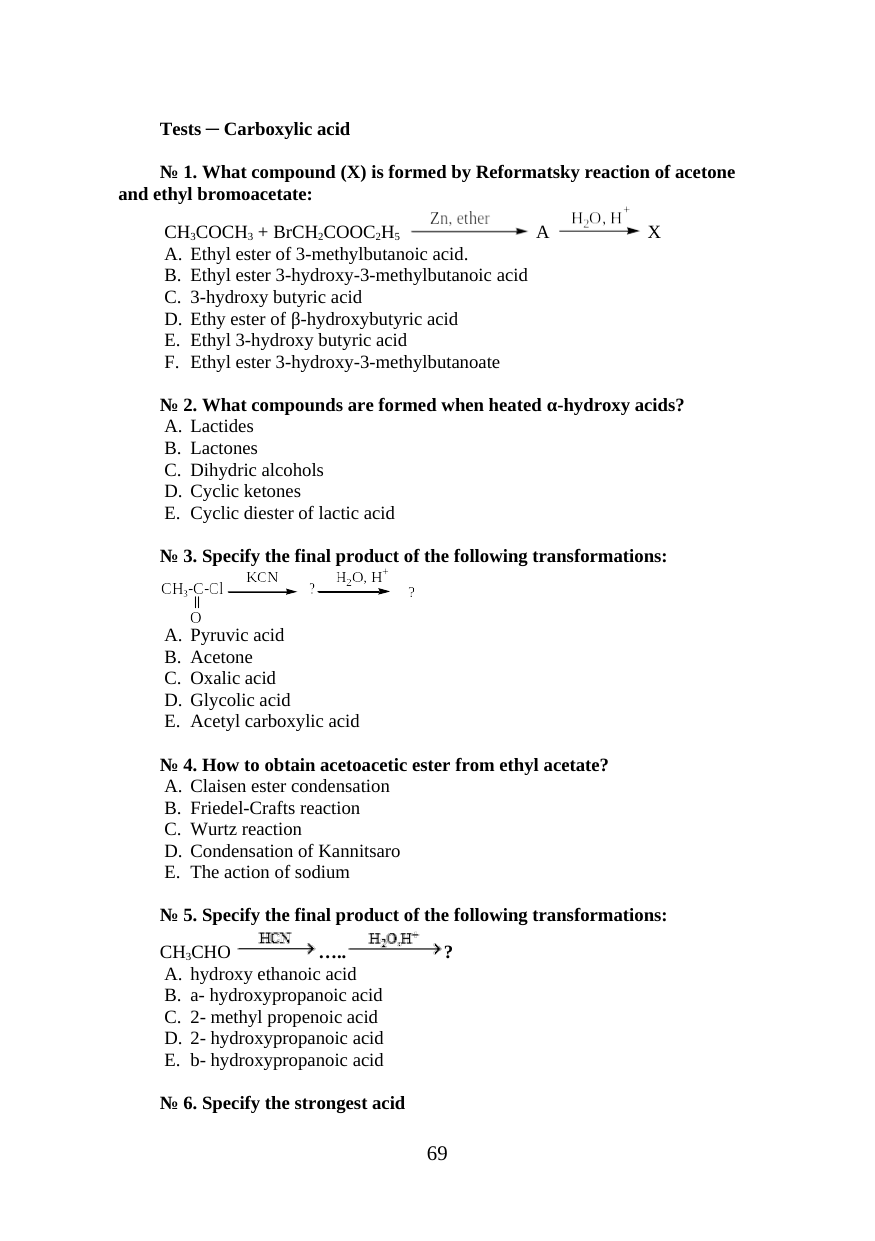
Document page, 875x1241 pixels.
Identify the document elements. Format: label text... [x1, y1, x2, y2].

text A. Ethyl ester of 3-methylbutanoic acid. [123, 243, 756, 264]
text C. Dihydric alcohols [123, 458, 756, 480]
text B. Lactones [123, 437, 756, 458]
text № 2. What compounds are formed when heated α-hydroxy acids? [118, 394, 756, 415]
text C. Oxalic acid [123, 667, 756, 689]
text № 4. How to obtain acetoacetic ester from ethyl acetate? [118, 753, 756, 775]
text B. a- hydroxypropanoic acid [123, 984, 756, 1006]
text A. Pyruvic acid [123, 624, 756, 646]
text D. Ethy ester of β-hydroxybutyric acid [123, 307, 756, 329]
text СН3СНО …..? [118, 926, 756, 962]
text C. 3-hydroxy butyric acid [123, 286, 756, 307]
text B. Ethyl ester 3-hydroxy-3-methylbutanoic acid [123, 264, 756, 286]
text E. b- hydroxypropanoic acid [123, 1049, 756, 1070]
text B. Acetone [123, 646, 756, 667]
text B. Friedel-Crafts reaction [123, 797, 756, 818]
text A. Claisen ester condensation [123, 775, 756, 797]
text E. Ethyl 3-hydroxy butyric acid [123, 329, 756, 351]
text № 5. Specify the final product of the following transformations: [118, 904, 756, 926]
text D. Cyclic ketones [123, 480, 756, 502]
text A. hydroxy ethanoic acid [123, 962, 756, 984]
text D. Glycolic acid [123, 689, 756, 710]
text № 1. What compound (X) is formed by Reformatsky reaction of acetone and ethyl bromoacetate: [118, 161, 756, 204]
text D. 2- hydroxypropanoic acid [123, 1027, 756, 1049]
text СН3СОСН3 + BrCH2COOC2H5 A Х [123, 204, 756, 243]
text D. Condensation of Kannitsaro [123, 840, 756, 861]
text Tests ─ Carboxylic acid [118, 118, 756, 140]
text C. 2- methyl propenoic acid [123, 1006, 756, 1027]
text A. Lactides [123, 415, 756, 437]
text E. Cyclic diester of lactic acid [123, 502, 756, 523]
text № 6. Specify the strongest acid [118, 1092, 756, 1113]
text № 3. Specify the final product of the following transformations: [118, 545, 756, 566]
text C. Wurtz reaction [123, 818, 756, 840]
text E. The action of sodium [123, 861, 756, 883]
text E. Acetyl carboxylic acid [123, 710, 756, 732]
text F. Ethyl ester 3-hydroxy-3-methylbutanoate [123, 351, 756, 372]
